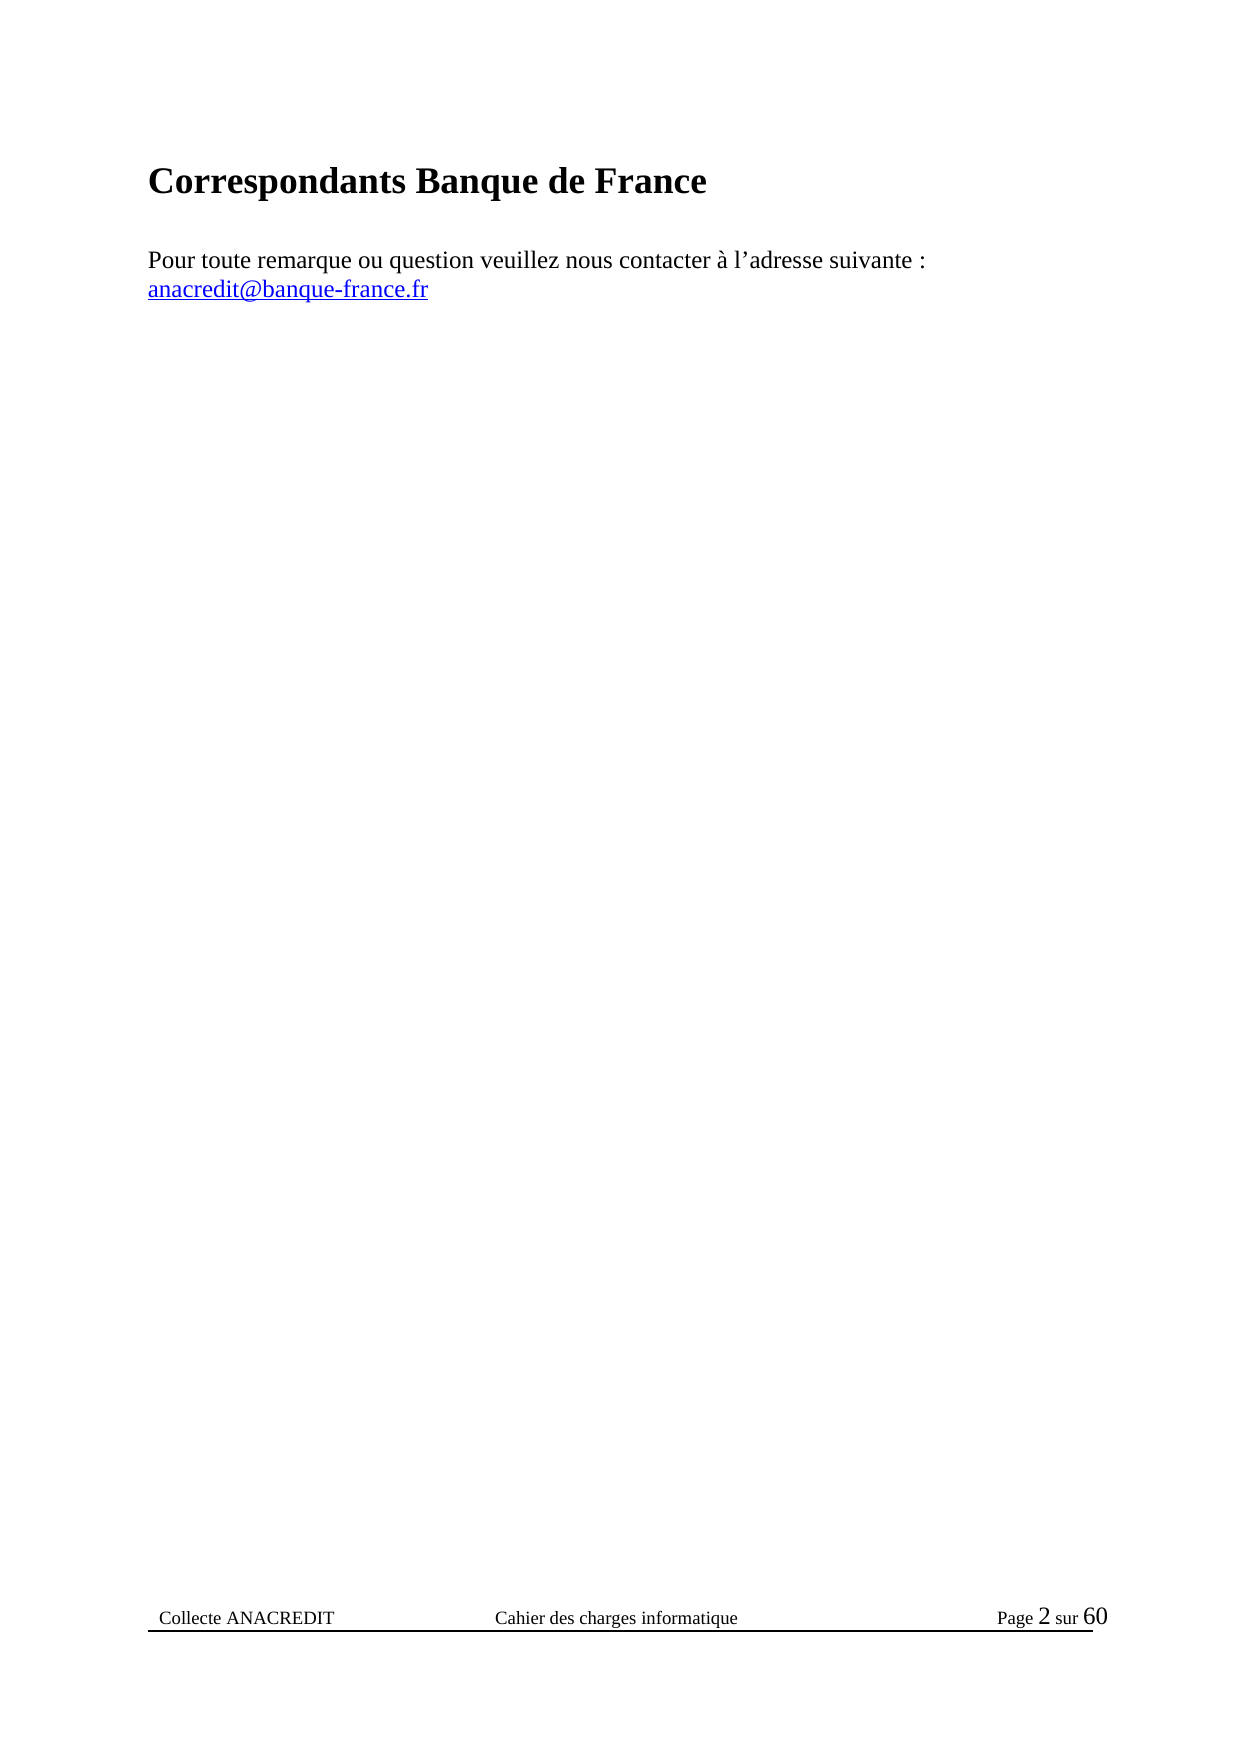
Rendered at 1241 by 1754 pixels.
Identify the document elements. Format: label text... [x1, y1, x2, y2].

text Pour toute remarque ou question veuillez nous contacter à l’adresse suivante : anacredit@banque-france.fr [148, 245, 1093, 303]
text Correspondants Banque de France [148, 159, 1093, 202]
